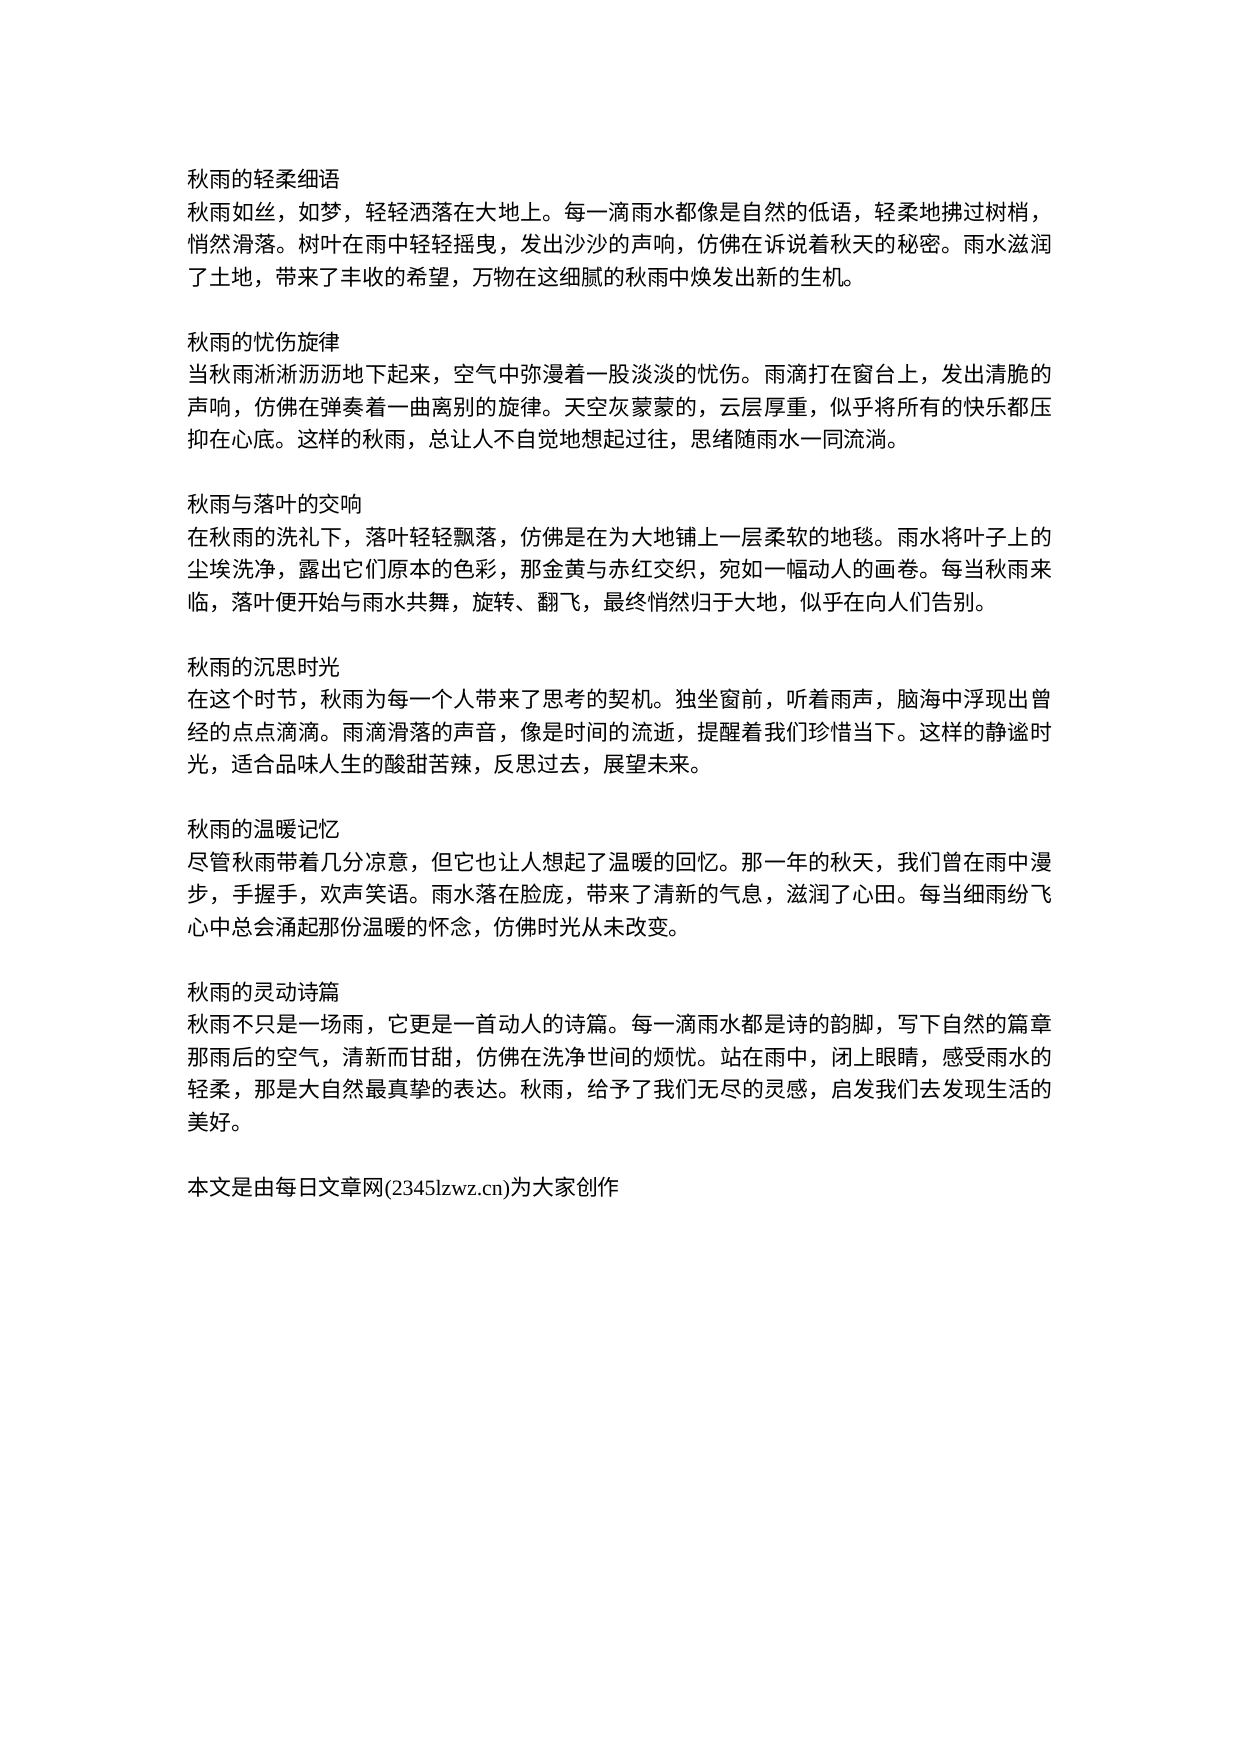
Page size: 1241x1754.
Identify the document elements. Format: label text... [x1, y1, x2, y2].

text 在这个时节，秋雨为每一个人带来了思考的契机。独坐窗前，听着雨声，脑海中浮现出曾经的点点滴滴。雨滴滑落的声音，像是时间的流逝，提醒着我们珍惜当下。这样的静谧时光，适合品味人生的酸甜苦辣，反思过去，展望未来。 [187, 682, 1053, 779]
text 秋雨的沉思时光 [187, 649, 1053, 682]
text 当秋雨淅淅沥沥地下起来，空气中弥漫着一股淡淡的忧伤。雨滴打在窗台上，发出清脆的声响，仿佛在弹奏着一曲离别的旋律。天空灰蒙蒙的，云层厚重，似乎将所有的快乐都压抑在心底。这样的秋雨，总让人不自觉地想起过往，思绪随雨水一同流淌。 [187, 357, 1053, 454]
text 秋雨不只是一场雨，它更是一首动人的诗篇。每一滴雨水都是诗的韵脚，写下自然的篇章。那雨后的空气，清新而甘甜，仿佛在洗净世间的烦忧。站在雨中，闭上眼睛，感受雨水的轻柔，那是大自然最真挚的表达。秋雨，给予了我们无尽的灵感，启发我们去发现生活的美好。 [187, 1007, 1053, 1137]
text 秋雨与落叶的交响 [187, 487, 1053, 519]
text 秋雨的忧伤旋律 [187, 324, 1053, 357]
text 秋雨的灵动诗篇 [187, 974, 1053, 1007]
text 尽管秋雨带着几分凉意，但它也让人想起了温暖的回忆。那一年的秋天，我们曾在雨中漫步，手握手，欢声笑语。雨水落在脸庞，带来了清新的气息，滋润了心田。每当细雨纷飞，心中总会涌起那份温暖的怀念，仿佛时光从未改变。 [187, 844, 1053, 942]
text 秋雨的轻柔细语 [187, 162, 1053, 194]
text 在秋雨的洗礼下，落叶轻轻飘落，仿佛是在为大地铺上一层柔软的地毯。雨水将叶子上的尘埃洗净，露出它们原本的色彩，那金黄与赤红交织，宛如一幅动人的画卷。每当秋雨来临，落叶便开始与雨水共舞，旋转、翻飞，最终悄然归于大地，似乎在向人们告别。 [187, 519, 1053, 617]
text 本文是由每日文章网(2345lzwz.cn)为大家创作 [187, 1169, 1053, 1202]
text 秋雨如丝，如梦，轻轻洒落在大地上。每一滴雨水都像是自然的低语，轻柔地拂过树梢，悄然滑落。树叶在雨中轻轻摇曳，发出沙沙的声响，仿佛在诉说着秋天的秘密。雨水滋润了土地，带来了丰收的希望，万物在这细腻的秋雨中焕发出新的生机。 [187, 194, 1053, 292]
text 秋雨的温暖记忆 [187, 812, 1053, 844]
